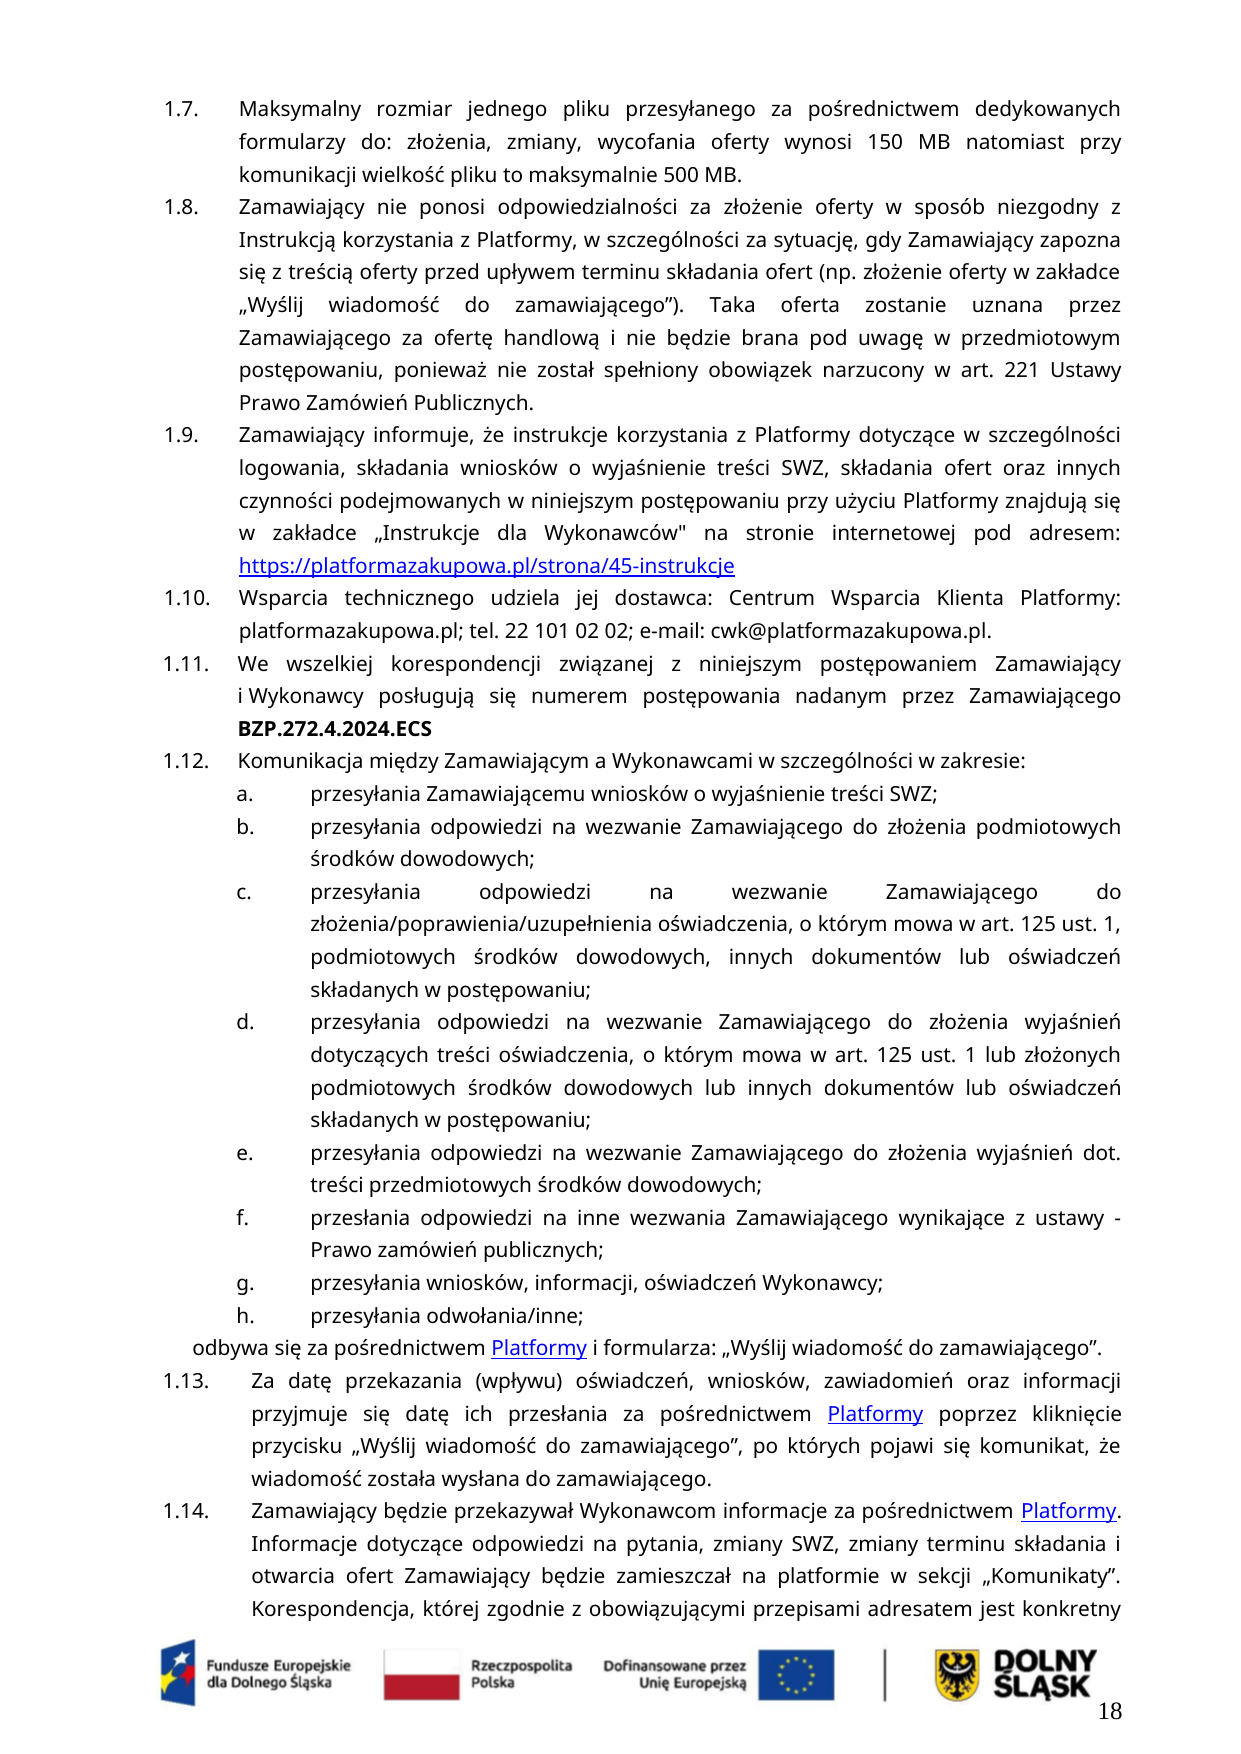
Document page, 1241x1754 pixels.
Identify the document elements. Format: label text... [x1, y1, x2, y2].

list przesyłania Zamawiającemu wniosków o wyjaśnienie treści SWZ; [236, 779, 1122, 808]
list przesyłania odwołania/inne; [236, 1301, 1122, 1329]
list Maksymalny rozmiar jednego pliku przesyłanego za pośrednictwem dedykowanych formularzy do: złożenia, zmiany, wycofania oferty wynosi 150 MB natomiast przy komunikacji wielkość pliku to maksymalnie 500 MB. [164, 94, 1122, 188]
list przesyłania odpowiedzi na wezwanie Zamawiającego do złożenia wyjaśnień dot. treści przedmiotowych środków dowodowych; [236, 1138, 1122, 1199]
list We wszelkiej korespondencji związanej z niniejszym postępowaniem Zamawiający i Wykonawcy posługują się numerem postępowania nadanym przez Zamawiającego BZP.272.4.2024.ECS [162, 649, 1122, 742]
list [162, 1496, 1122, 1623]
list przesłania odpowiedzi na inne wezwania Zamawiającego wynikające z ustawy - Prawo zamówień publicznych; [236, 1203, 1122, 1264]
list przesyłania odpowiedzi na wezwanie Zamawiającego do złożenia wyjaśnień dotyczących treści oświadczenia, o którym mowa w art. 125 ust. 1 lub złożonych podmiotowych środków dowodowych lub innych dokumentów lub oświadczeń składanych w postępowaniu; [236, 1007, 1122, 1134]
list Za datę przekazania (wpływu) oświadczeń, wniosków, zawiadomień oraz informacji przyjmuje się datę ich przesłania za pośrednictwem Platformy poprzez kliknięcie przycisku „Wyślij wiadomość do zamawiającego”, po których pojawi się komunikat, że wiadomość została wysłana do zamawiającego. [162, 1366, 1122, 1492]
list Wsparcia technicznego udziela jej dostawca: Centrum Wsparcia Klienta Platformy: platformazakupowa.pl; tel. 22 101 02 02; e-mail: cwk@platformazakupowa.pl. [164, 583, 1122, 644]
list przesyłania wniosków, informacji, oświadczeń Wykonawcy; [236, 1268, 1122, 1297]
list Komunikacja między Zamawiającym a Wykonawcami w szczególności w zakresie: [162, 747, 1122, 775]
list przesyłania odpowiedzi na wezwanie Zamawiającego do złożenia podmiotowych środków dowodowych; [236, 812, 1122, 873]
text odbywa się za pośrednictwem Platformy i formularza: „Wyślij wiadomość do zamawiającego”. [192, 1333, 1122, 1362]
list Zamawiający nie ponosi odpowiedzialności za złożenie oferty w sposób niezgodny z Instrukcją korzystania z Platformy, w szczególności za sytuację, gdy Zamawiający zapozna się z treścią oferty przed upływem terminu składania ofert (np. złożenie oferty w zakładce „Wyślij wiadomość do zamawiającego”). Taka oferta zostanie uznana przez Zamawiającego za ofertę handlową i nie będzie brana pod uwagę w przedmiotowym postępowaniu, ponieważ nie został spełniony obowiązek narzucony w art. 221 Ustawy Prawo Zamówień Publicznych. [164, 192, 1122, 416]
list Zamawiający informuje, że instrukcje korzystania z Platformy dotyczące w szczególności logowania, składania wniosków o wyjaśnienie treści SWZ, składania ofert oraz innych czynności podejmowanych w niniejszym postępowaniu przy użyciu Platformy znajdują się w zakładce „Instrukcje dla Wykonawców" na stronie internetowej pod adresem: https://platformazakupowa.pl/strona/45-instrukcje [164, 421, 1122, 579]
list przesyłania odpowiedzi na wezwanie Zamawiającego do złożenia/poprawienia/uzupełnienia oświadczenia, o którym mowa w art. 125 ust. 1, podmiotowych środków dowodowych, innych dokumentów lub oświadczeń składanych w postępowaniu; [236, 877, 1122, 1003]
picture [152, 1636, 1098, 1720]
